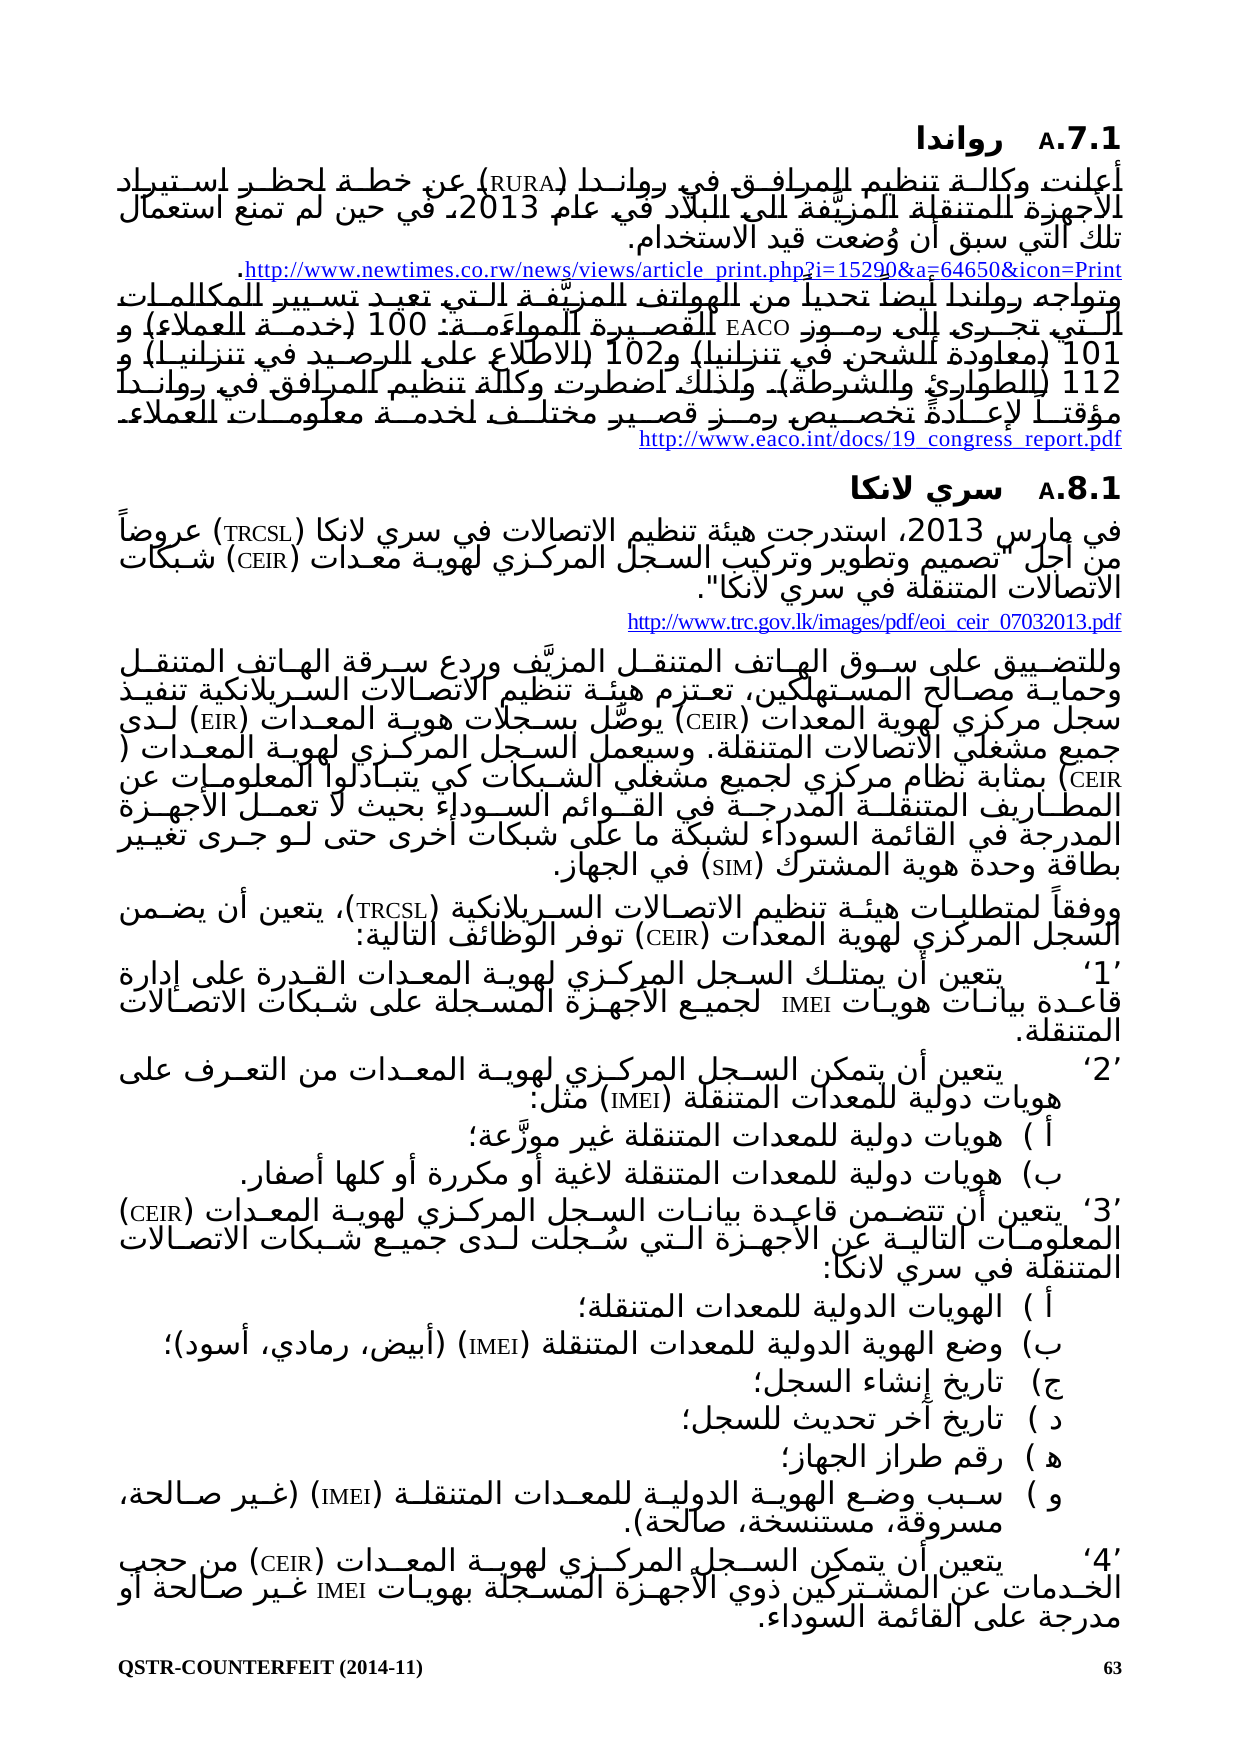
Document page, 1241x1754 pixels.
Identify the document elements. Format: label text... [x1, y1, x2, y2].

text أعلنت وكالة تنظيم المرافق في رواندا (RURA) عن خطة لحظر استيراد الأجهزة المتنقلة المزيَّفة الى البلاد في عام 2013، في حين لم تمنع استعمال تلك التي سبق أن وُضعت قيد الاستخدام. http://www.newtimes.co.rw/news/views/article_print.php?i=15290&a=64650&icon=Print. وتواجه رواندا أيضاً تحدياً من الهواتف المزيَّفة التي تعيد تسيير المكالمات التي تجرى إلى رموز EACO القصيرة المواءَمة: 100 (خدمة العملاء) و101 (معاودة الشحن في تن‍زانيا) و102 (الاطلاع على الرصيد في تن‍زانيا) و112 (الطوارئ والشرطة). ولذلك اضطرت وكالة تنظيم المرافق في رواندا مؤقتاً لإعادةً تخصيص رمز قصير مختلف لخدمة معلومات العملاء. http://www.eaco.int/docs/19_congress_report.pdf [118, 168, 1122, 451]
text أ ) الهويات الدولية للمعدات المتنقلة؛ [118, 1294, 989, 1323]
text و ) سبب وضع الهوية الدولية للمعدات المتنقلة (IMEI) (غير صالحة، مسروقة، مستنسخة، صالحة). [118, 1481, 1063, 1539]
text ’1‘ يتعين أن يمتلك السجل المركزي لهوية المعدات القدرة على إدارة قاعدة بيانات هويات IMEI لجميع الأجهزة المسجلة على شبكات الاتصالات المتنقلة. [118, 961, 1122, 1049]
text ج) تاريخ إنشاء السجل؛ [118, 1369, 1063, 1398]
text ه‍ ) رقم طراز الجهاز؛ [118, 1444, 818, 1473]
text ’2‘ يتعين أن يتمكن السجل المركزي لهوية المعدات من التعرف على هويات دولية للمعدات المتنقلة (IMEI) مثل: [118, 1057, 1122, 1115]
text ب) وضع الهوية الدولية للمعدات المتنقلة (IMEI) (أبيض، رمادي، أسود)؛ [912, 1332, 1063, 1361]
text وللتضييق على سوق الهاتف المتنقل المزيَّف وردع سرقة الهاتف المتنقل وحماية مصالح المستهلكين، تعتزم هيئة تنظيم الاتصالات السريلانكية تنفيذ سجل مركزي لهوية المعدات (CEIR) يوصَّل بسجلات هوية المعدات (EIR) لدى جميع مشغلي الاتصالات المتنقلة. وسيعمل السجل المركزي لهوية المعدات (CEIR) بمثابة نظام مركزي لجميع مشغلي الشبكات كي يتبادلوا المعلومات عن المطاريف المتنقلة المدرجة في القوائم السوداء بحيث لا تعمل الأجهزة المدرجة في القائمة السوداء لشبكة ما على شبكات أخرى حتى لو جرى تغيير بطاقة وحدة هوية المشترك (SIM) في الجهاز. [118, 649, 1122, 882]
text ’4‘ يتعين أن يتمكن السجل المركزي لهوية المعدات (CEIR) من حجب الخدمات عن المشتركين ذوي الأجهزة المسجلة بهويات IMEI غير صالحة أو مدرجة على القائمة السوداء. [118, 1548, 1122, 1635]
text ه‍ ) رقم طراز الجهاز؛ [824, 1444, 922, 1473]
text أ ) الهويات الدولية للمعدات المتنقلة؛ [981, 1294, 1063, 1323]
text في مارس 2013، استدرجت هيئة تنظيم الاتصالات في سري لانكا (TRCSL) عروضاً من أجل "تصميم وتطوير وتركيب السجل المركزي لهوية معدات (CEIR) شبكات الاتصالات المتنقلة في سري لانكا". http://www.trc.gov.lk/images/pdf/eoi_ceir_07032013.pdf [118, 518, 1122, 637]
text ب) هويات دولية للمعدات المتنقلة لاغية أو مكررة أو كلها أصفار. [466, 1161, 1063, 1190]
text ه‍ ) رقم طراز الجهاز؛ [909, 1444, 1063, 1473]
text ب) هويات دولية للمعدات المتنقلة لاغية أو مكررة أو كلها أصفار. [354, 1161, 487, 1190]
text ب) هويات دولية للمعدات المتنقلة لاغية أو مكررة أو كلها أصفار. [118, 1161, 348, 1190]
subtitle 7.1.A رواندا [118, 126, 1122, 155]
text ب) وضع الهوية الدولية للمعدات المتنقلة (IMEI) (أبيض، رمادي، أسود)؛ [118, 1332, 921, 1361]
text د ) تاريخ آخر تحديث للسجل؛ [118, 1406, 1063, 1435]
text ’3‘ يتعين أن تتضمن قاعدة بيانات السجل المركزي لهوية المعدات (CEIR) المعلومات التالية عن الأجهزة التي سُجلت لدى جميع شبكات الاتصالات المتنقلة في سري لانكا: [118, 1198, 1122, 1286]
subtitle 8.1.A سري لانكا [118, 476, 1122, 506]
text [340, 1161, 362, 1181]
text ووفقاً لمتطلبات هيئة تنظيم الاتصالات السريلانكية (TRCSL)، يتعين أن يضمن السجل المركزي لهوية المعدات (CEIR) توفر الوظائف التالية: [118, 895, 1122, 953]
text أ ) هويات دولية للمعدات المتنقلة غير موزَّعة؛ [118, 1124, 1063, 1153]
